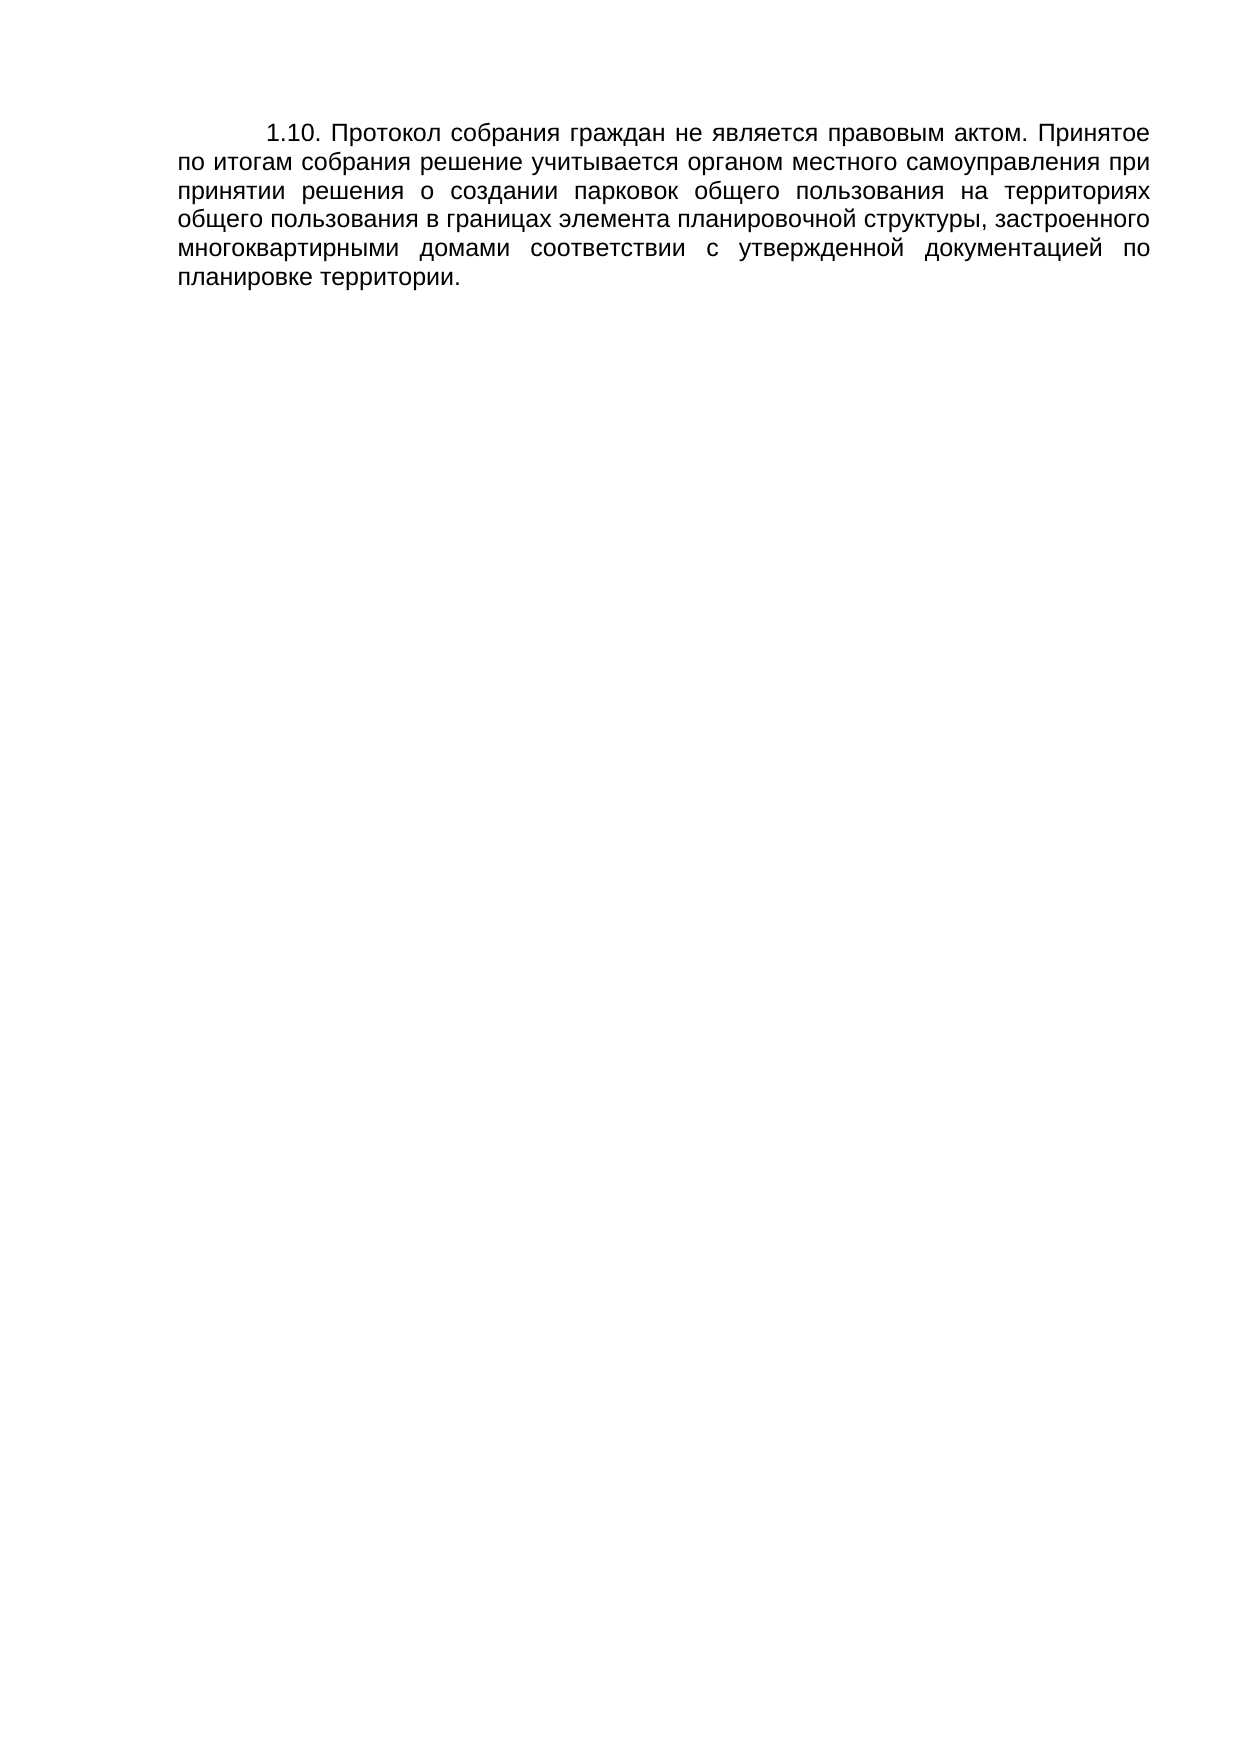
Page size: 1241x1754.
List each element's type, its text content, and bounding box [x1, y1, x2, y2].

text 1.10. Протокол собрания граждан не является правовым актом. Принятое по итогам собрания решение учитывается органом местного самоуправления при принятии решения о создании парковок общего пользования на территориях общего пользования в границах элемента планировочной структуры, застроенного многоквартирными домами соответствии с утвержденной документацией по планировке территории. [177, 118, 1152, 291]
